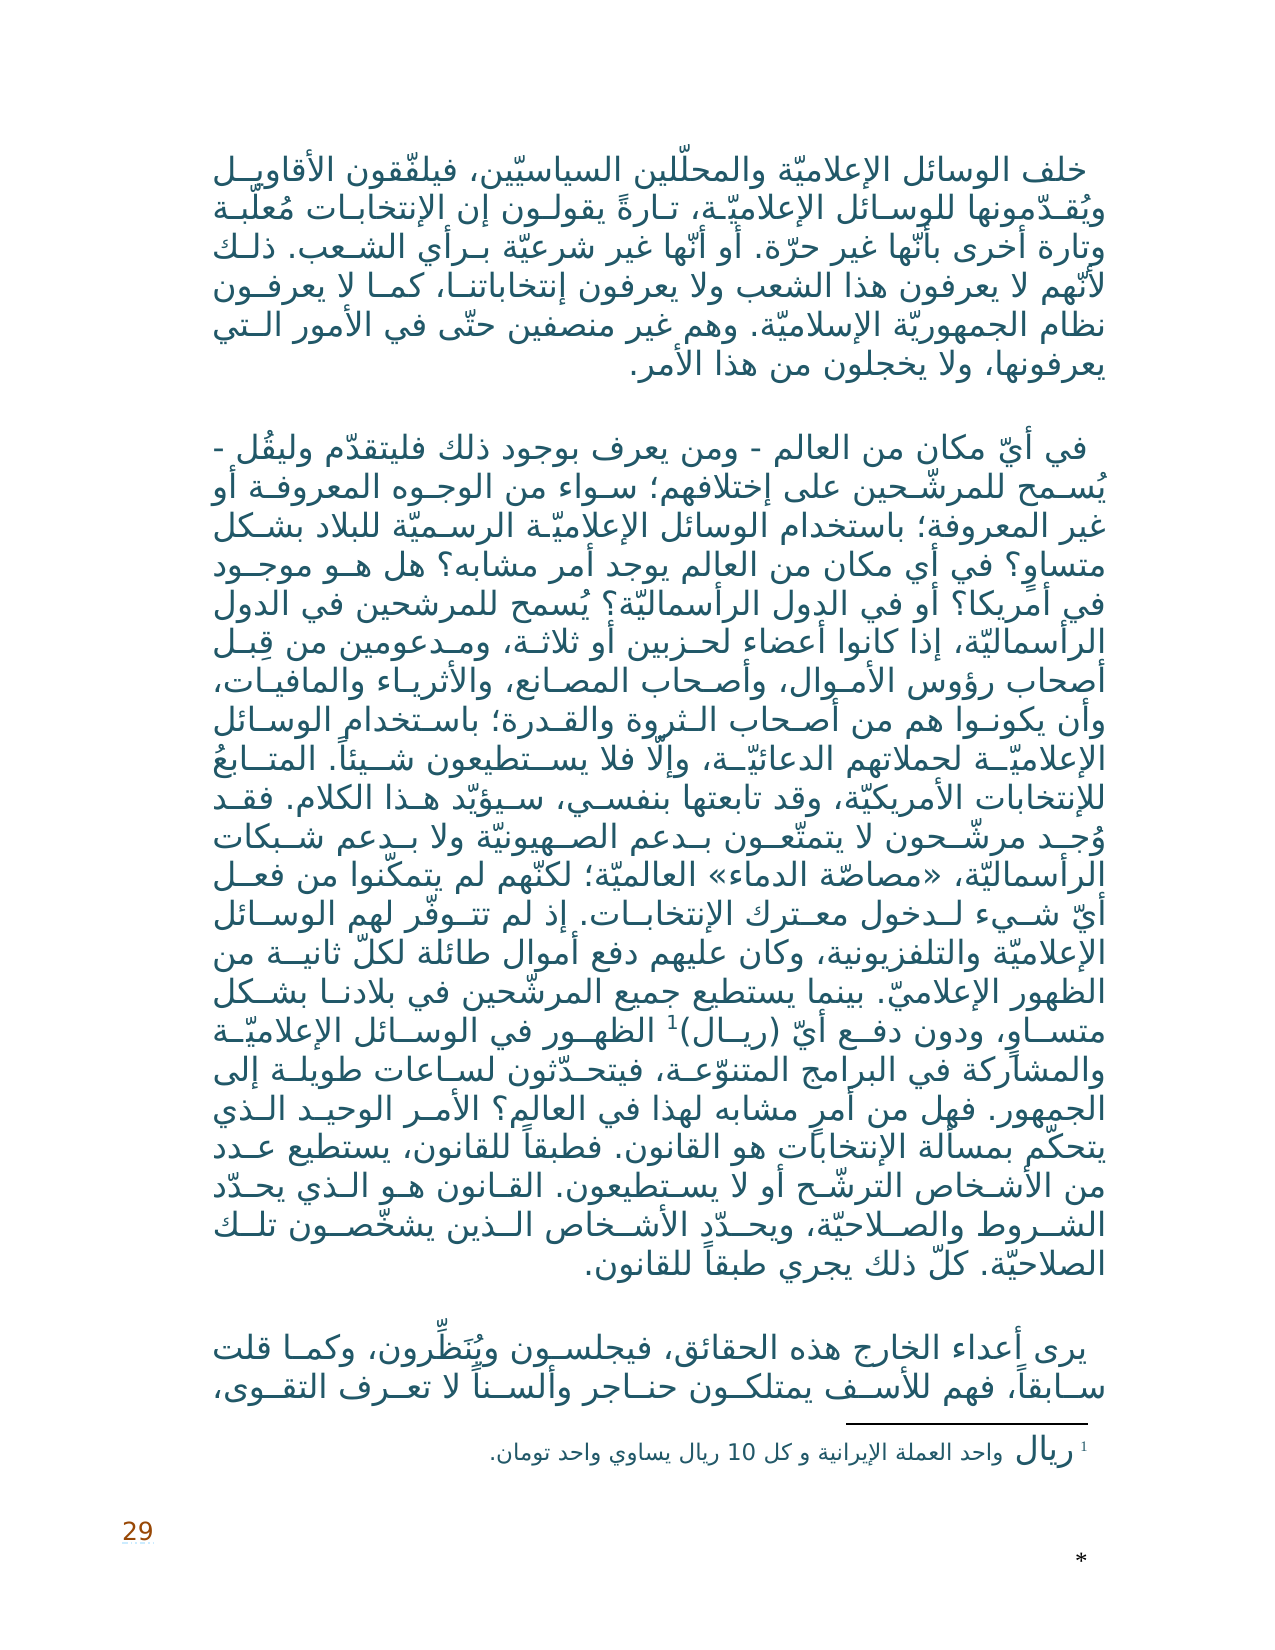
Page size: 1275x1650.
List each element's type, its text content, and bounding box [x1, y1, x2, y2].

text خلف الوسائل الإعلاميّة والمحلّلين السياسيّين، فيلفّقون الأقاويل ويُقدّمونها للوسائل الإعلاميّة، تارةً يقولون إن الإنتخابات مُعلّبة وتارة أخرى بأنّها غير حرّة. أو أنّها غير شرعيّة برأي الشعب. ذلك لأنّهم لا يعرفون هذا الشعب ولا يعرفون إنتخاباتنا، كما لا يعرفون نظام الجمهوريّة الإسلاميّة. وهم غير منصفين حتّى في الأمور التي يعرفونها، ولا يخجلون من هذا الأمر. [212, 150, 1106, 383]
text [212, 1329, 1106, 1406]
text في أيّ مكان من العالم - ومن يعرف بوجود ذلك فليتقدّم وليقُل - يُسمح للمرشّحين على إختلافهم؛ سواء من الوجوه المعروفة أو غير المعروفة؛ باستخدام الوسائل الإعلاميّة الرسميّة للبلاد بشكل متساوٍ؟ في أي مكان من العالم يوجد أمر مشابه؟ هل هو موجود في أمريكا؟ أو في الدول الرأسماليّة؟ يُسمح للمرشحين في الدول الرأسماليّة، إذا كانوا أعضاء لحزبين أو ثلاثة، ومدعومين من قِبل أصحاب رؤوس الأموال، وأصحاب المصانع، والأثرياء والمافيات، وأن يكونوا هم من أصحاب الثروة والقدرة؛ باستخدام الوسائل الإعلاميّة لحملاتهم الدعائيّة، وإلّا فلا يستطيعون شيئاً. المتابعُ للإنتخابات الأمريكيّة، وقد تابعتها بنفسي، سيؤيّد هذا الكلام. فقد وُجد مرشّحون لا يتمتّعون بدعم الصهيونيّة ولا بدعم شبكات الرأسماليّة، «مصاصّة الدماء» العالميّة؛ لكنّهم لم يتمكّنوا من فعل أيّ شيء لدخول معترك الإنتخابات. إذ لم تتوفّر لهم الوسائل الإعلاميّة والتلفزيونية، وكان عليهم دفع أموال طائلة لكلّ ثانية من الظهور الإعلاميّ. بينما يستطيع جميع المرشّحين في بلادنا بشكل متساوٍ، ودون دفع أيّ (ريال) الظهور في الوسائل الإعلاميّة والمشاركة في البرامج المتنوّعة، فيتحدّثون لساعات طويلة إلى الجمهور. فهل من أمرٍ مشابه لهذا في العالم؟ الأمر الوحيد الذي يتحكّم بمسألة الإنتخابات هو القانون. فطبقاً للقانون، يستطيع عدد من الأشخاص الترشّح أو لا يستطيعون. القانون هو الذي يحدّد الشروط والصلاحيّة، ويحدّد الأشخاص الذين يشخّصون تلك الصلاحيّة. كلّ ذلك يجري طبقاً للقانون. [212, 428, 1106, 1283]
